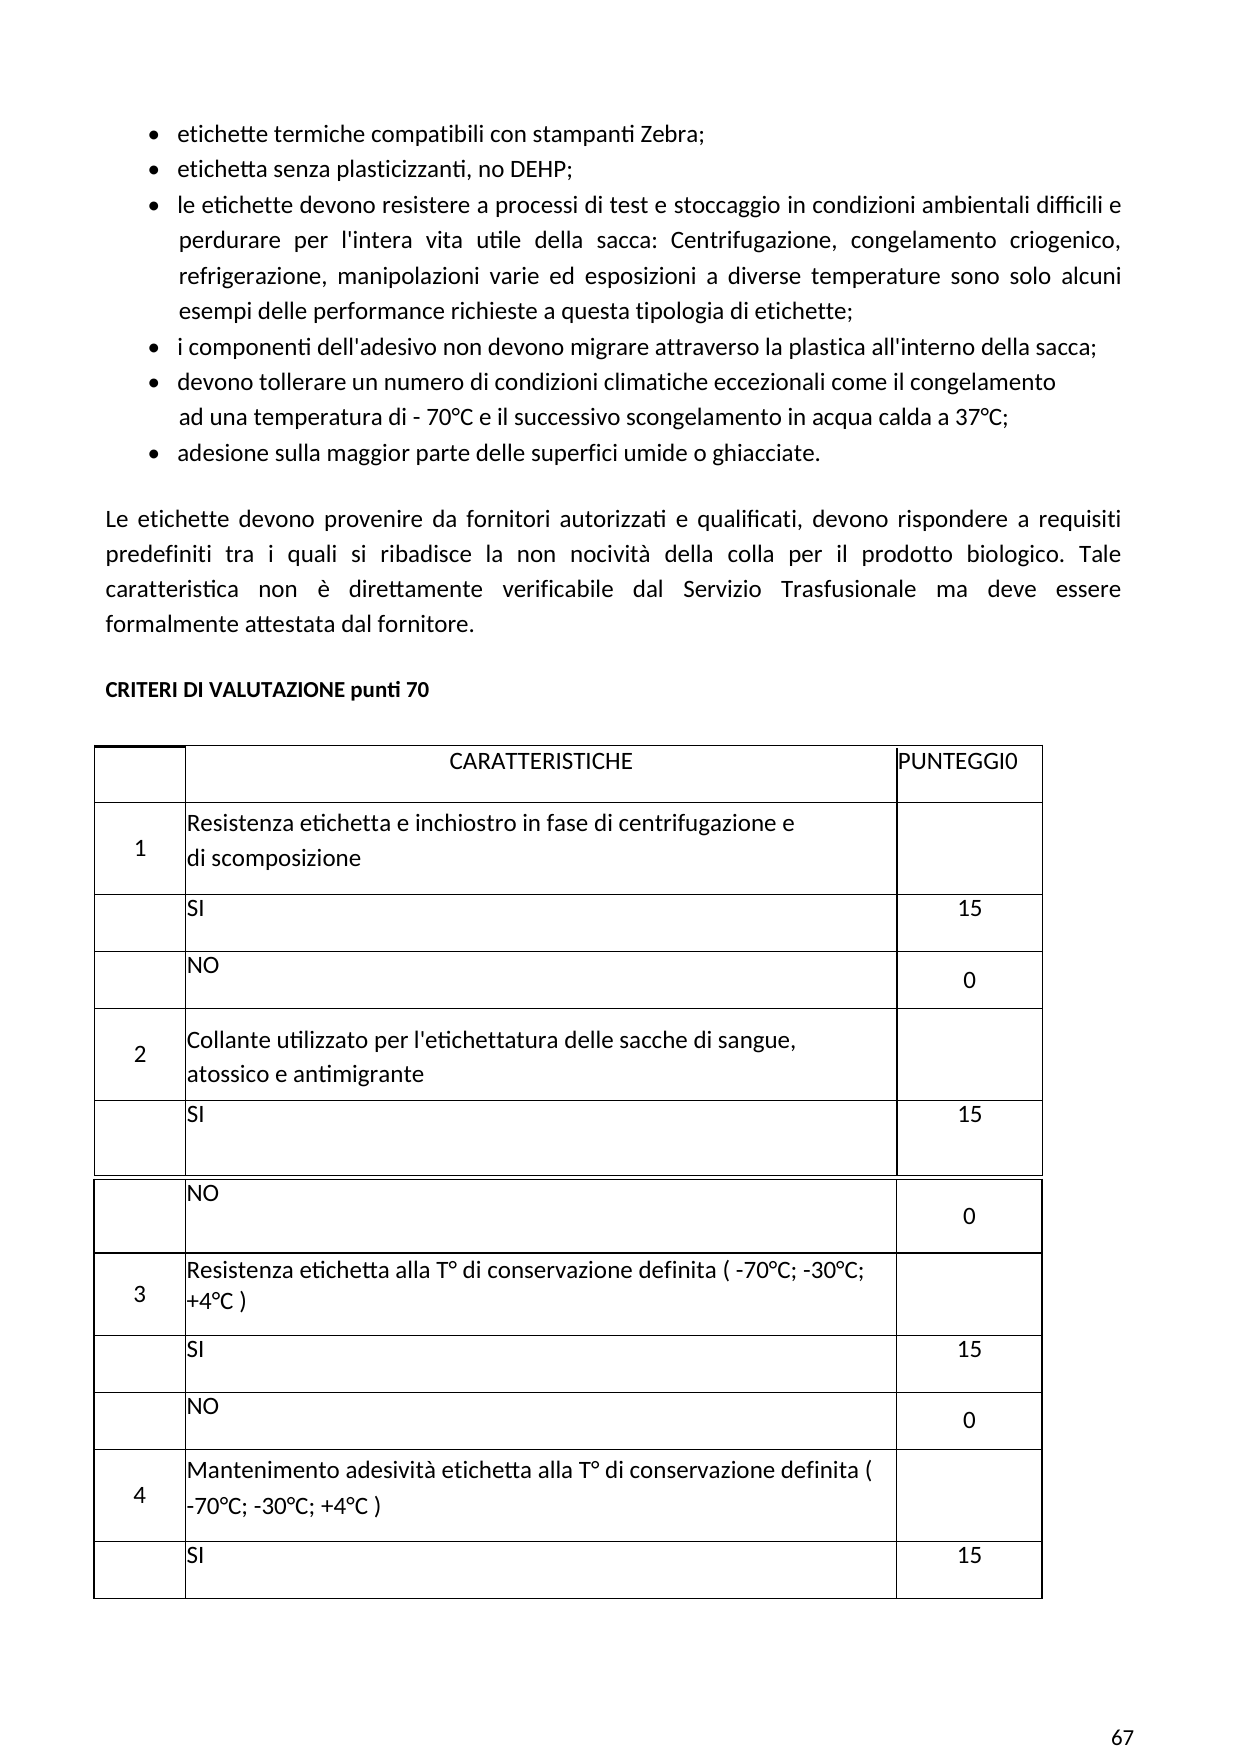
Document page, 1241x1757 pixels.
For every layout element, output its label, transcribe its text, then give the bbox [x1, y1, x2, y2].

table_cell SI [186, 1542, 896, 1598]
table_header 0 [897, 1180, 1041, 1252]
table_cell NO [186, 1393, 896, 1449]
list i componenti dell'adesivo non devono migrare attraverso la plastica all'interno della sacca; [147, 331, 1134, 361]
text Le etichette devono provenire da fornitori autorizzati e qualificati, devono rispondere a requisiti predefiniti tra i quali si ribadisce la non nocività della colla per il prodotto biologico. Tale caratteristica non è direttamente verificabile dal Servizio Trasfusionale ma deve essere formalmente attestata dal fornitore. [105, 503, 1121, 638]
table_cell 0 [897, 1393, 1041, 1449]
list le etichette devono resistere a processi di test e stoccaggio in condizioni ambientali difficili e perdurare per l'intera vita utile della sacca: Centrifugazione, congelamento criogenico, refrigerazione, manipolazioni varie ed esposizioni a diverse temperature sono solo alcuni esempi delle performance richieste a questa tipologia di etichette; [147, 189, 1122, 326]
table_cell 4 [95, 1450, 185, 1541]
table_cell 15 [897, 1336, 1041, 1392]
table_header [95, 1180, 185, 1252]
table_cell 15 [897, 1542, 1041, 1598]
list devono tollerare un numero di condizioni climatiche eccezionali come il congelamento ad una temperatura di - 70°C e il successivo scongelamento in acqua calda a 37°C; [147, 366, 1084, 432]
table_cell [95, 1542, 185, 1598]
table_header NO [186, 1180, 896, 1252]
table_cell [897, 1450, 1041, 1541]
list adesione sulla maggior parte delle superfici umide o ghiacciate. [147, 437, 1134, 467]
table_cell [95, 1336, 185, 1392]
table_cell [95, 1393, 185, 1449]
list etichette termiche compatibili con stampanti Zebra; [147, 118, 1134, 149]
list etichetta senza plasticizzanti, no DEHP; [147, 154, 1134, 184]
table_cell SI [186, 1336, 896, 1392]
table_cell 3 [95, 1254, 185, 1335]
table_cell Resistenza etichetta alla T° di conservazione definita ( -70°C; -30°C; +4°C ) [186, 1254, 896, 1335]
text CRITERI DI VALUTAZIONE punti 70 [105, 676, 450, 704]
table_cell Mantenimento adesività etichetta alla T° di conservazione definita ( -70°C; -30°C; +4°C ) [186, 1450, 896, 1541]
table_cell [897, 1254, 1041, 1335]
